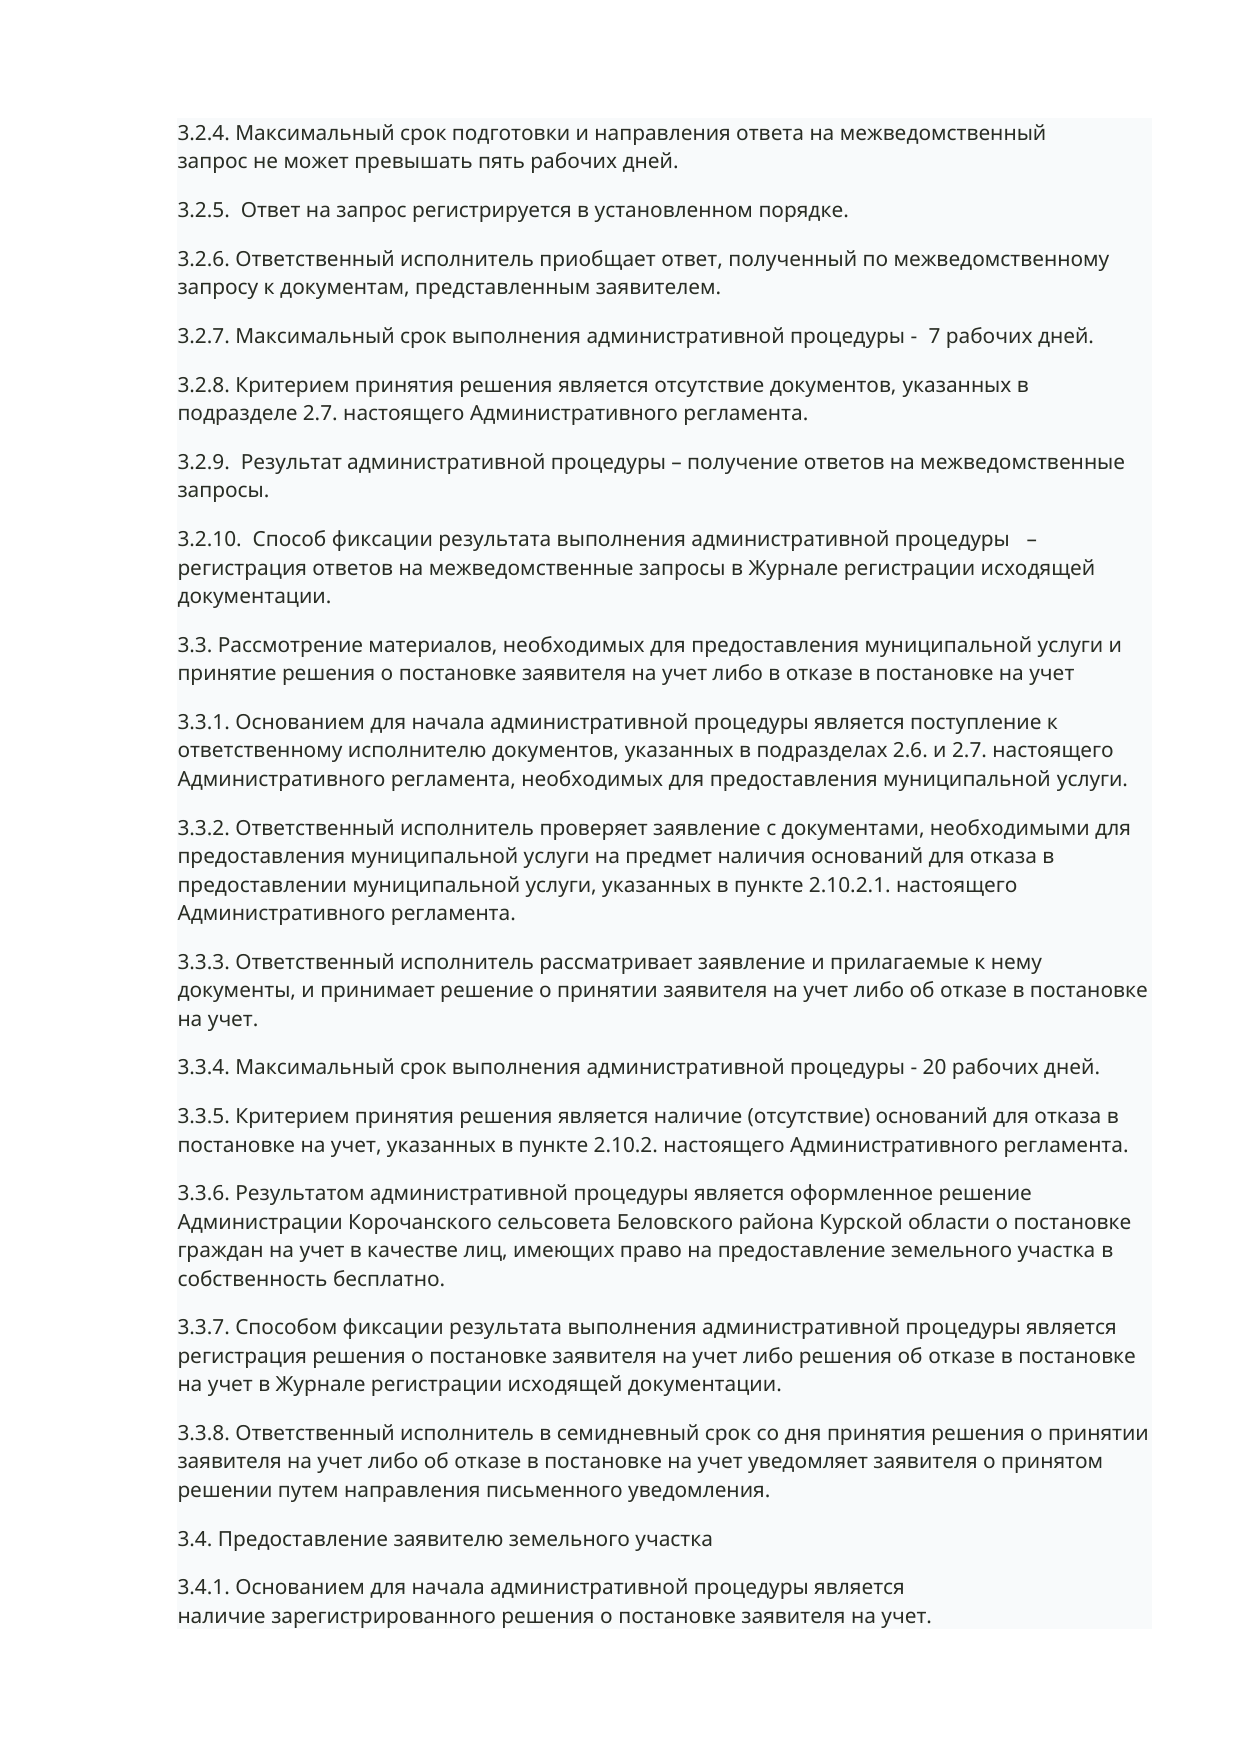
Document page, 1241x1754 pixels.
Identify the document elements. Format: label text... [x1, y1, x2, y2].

text 3.2.10. Способ фиксации результата выполнения административной процедуры – регистрация ответов на межведомственные запросы в Журнале регистрации исходящей документации. [177, 524, 1152, 610]
text 3.3.6. Результатом административной процедуры является оформленное решение Администрации Корочанского сельсовета Беловского района Курской области о постановке граждан на учет в качестве лиц, имеющих право на предоставление земельного участка в собственность бесплатно. [177, 1178, 1152, 1292]
text 3.3.4. Максимальный срок выполнения административной процедуры - 20 рабочих дней. [177, 1052, 1152, 1081]
text 3.3.3. Ответственный исполнитель рассматривает заявление и прилагаемые к нему документы, и принимает решение о принятии заявителя на учет либо об отказе в постановке на учет. [177, 947, 1152, 1032]
text 3.3.2. Ответственный исполнитель проверяет заявление с документами, необходимыми для предоставления муниципальной услуги на предмет наличия оснований для отказа в предоставлении муниципальной услуги, указанных в пункте 2.10.2.1. настоящего Административного регламента. [177, 813, 1152, 927]
text 3.4. Предоставление заявителю земельного участка [177, 1524, 1152, 1552]
text 3.4.1. Основанием для начала административной процедуры является наличие зарегистрированного решения о постановке заявителя на учет. [177, 1572, 1152, 1629]
text 3.3.7. Способом фиксации результата выполнения административной процедуры является регистрация решения о постановке заявителя на учет либо решения об отказе в постановке на учет в Журнале регистрации исходящей документации. [177, 1312, 1152, 1398]
text 3.3.5. Критерием принятия решения является наличие (отсутствие) оснований для отказа в постановке на учет, указанных в пункте 2.10.2. настоящего Административного регламента. [177, 1101, 1152, 1158]
text 3.2.8. Критерием принятия решения является отсутствие документов, указанных в подразделе 2.7. настоящего Административного регламента. [177, 370, 1152, 427]
text 3.2.5. Ответ на запрос регистрируется в установленном порядке. [177, 195, 1152, 224]
text 3.3. Рассмотрение материалов, необходимых для предоставления муниципальной услуги и принятие решения о постановке заявителя на учет либо в отказе в постановке на учет [177, 630, 1152, 687]
text 3.3.1. Основанием для начала административной процедуры является поступление к ответственному исполнителю документов, указанных в подразделах 2.6. и 2.7. настоящего Административного регламента, необходимых для предоставления муниципальной услуги. [177, 707, 1152, 792]
text 3.2.4. Максимальный срок подготовки и направления ответа на межведомственный запрос не может превышать пять рабочих дней. [177, 118, 1152, 175]
text 3.2.7. Максимальный срок выполнения административной процедуры - 7 рабочих дней. [177, 321, 1152, 350]
text 3.2.6. Ответственный исполнитель приобщает ответ, полученный по межведомственному запросу к документам, представленным заявителем. [177, 244, 1152, 301]
text 3.2.9. Результат административной процедуры – получение ответов на межведомственные запросы. [177, 447, 1152, 504]
text 3.3.8. Ответственный исполнитель в семидневный срок со дня принятия решения о принятии заявителя на учет либо об отказе в постановке на учет уведомляет заявителя о принятом решении путем направления письменного уведомления. [177, 1418, 1152, 1503]
